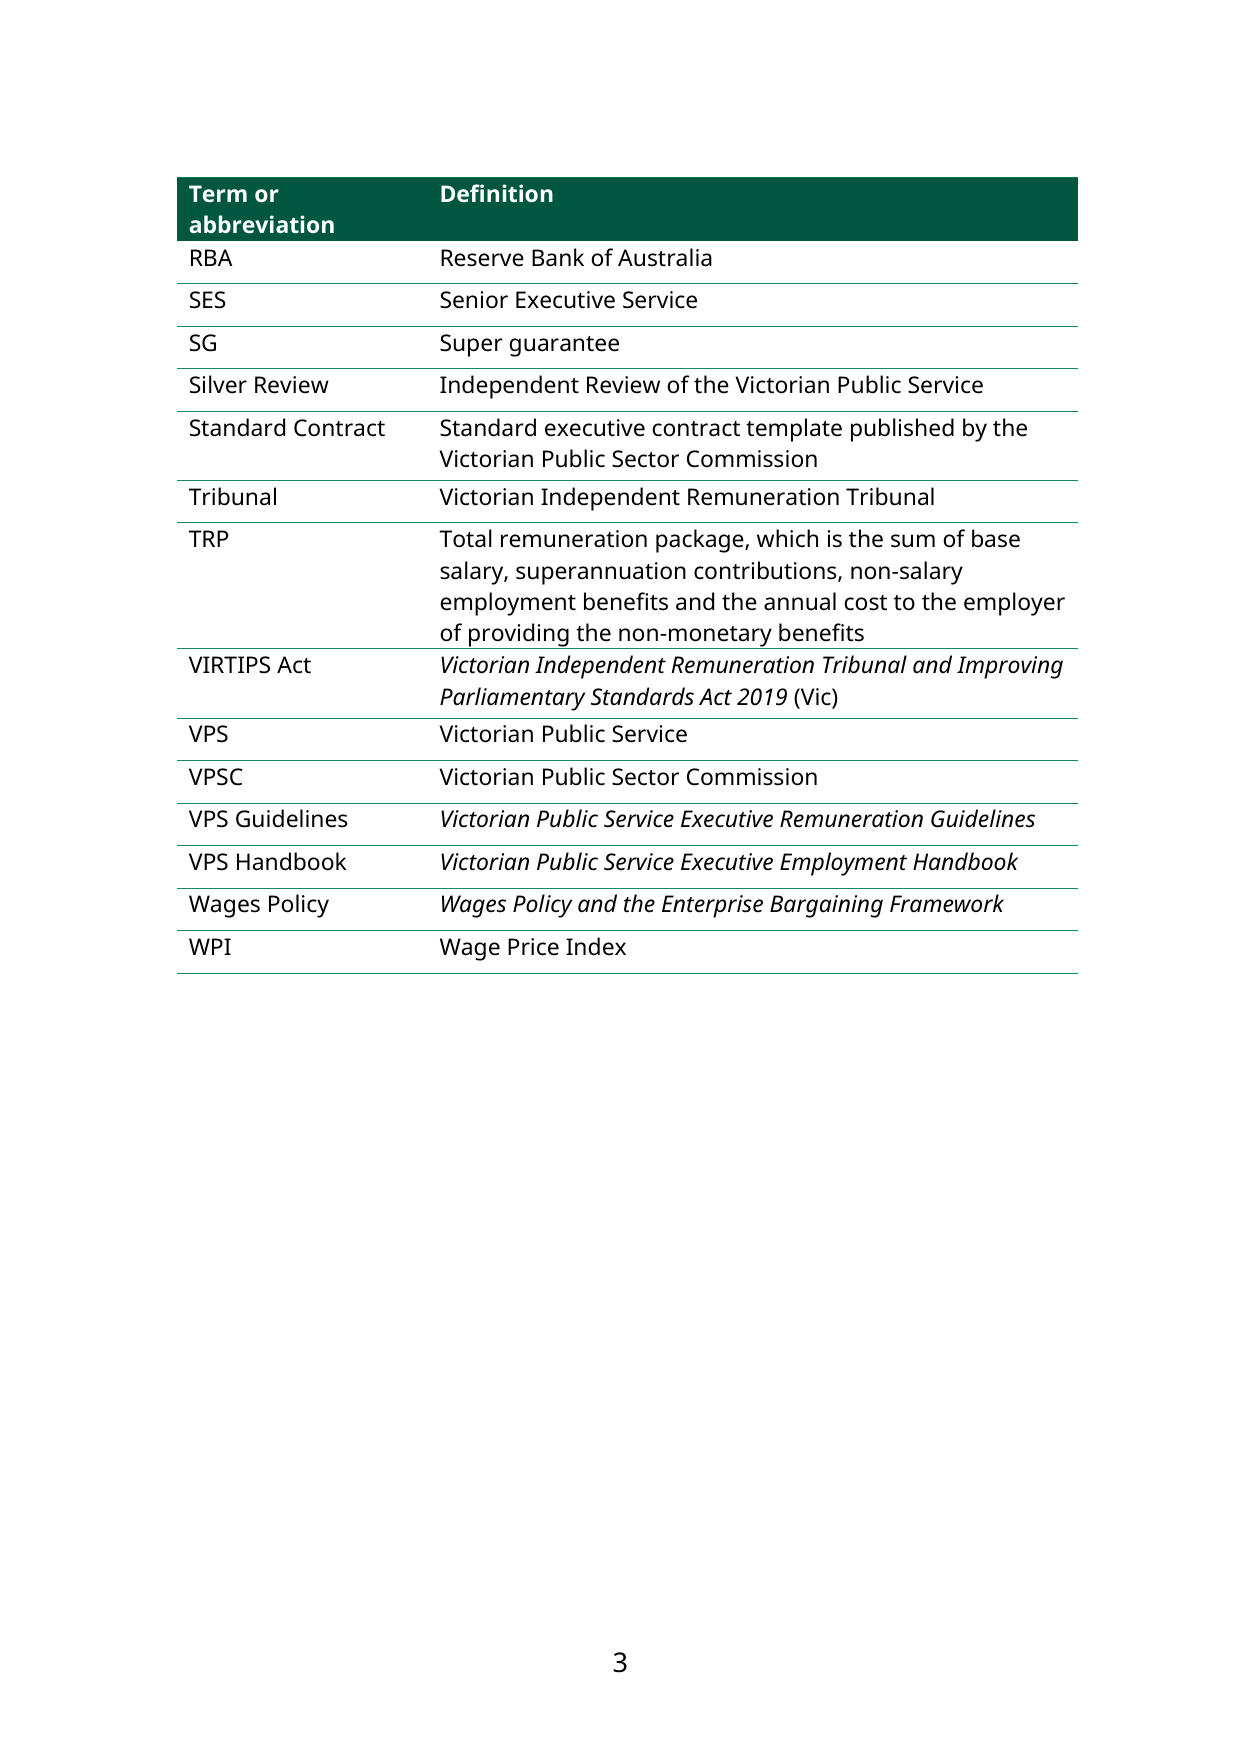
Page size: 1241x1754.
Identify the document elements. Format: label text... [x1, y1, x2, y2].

table_cell Wage Price Index [428, 931, 1078, 972]
table_cell Super guarantee [428, 327, 1078, 368]
table_cell Tribunal [177, 481, 428, 522]
table_header Term or abbreviation [177, 178, 428, 241]
table_cell SG [177, 327, 428, 368]
table_cell Victorian Public Service Executive Employment Handbook [428, 846, 1078, 887]
table_cell VPS [177, 719, 428, 760]
table_cell VIRTIPS Act [177, 649, 428, 717]
table_cell Wages Policy and the Enterprise Bargaining Framework [428, 889, 1078, 930]
table_cell VPS Handbook [177, 846, 428, 887]
table_cell Silver Review [177, 369, 428, 411]
table_cell Victorian Independent Remuneration Tribunal [428, 481, 1078, 522]
table_cell Total remuneration package, which is the sum of base salary, superannuation contributions, non-salary employment benefits and the annual cost to the employer of providing the non-monetary benefits [428, 523, 1078, 648]
table_cell Victorian Public Sector Commission [428, 761, 1078, 802]
table_cell Reserve Bank of Australia [428, 241, 1078, 283]
table_cell VPSC [177, 761, 428, 802]
table_cell TRP [177, 523, 428, 648]
table_cell Victorian Independent Remuneration Tribunal and Improving Parliamentary Standards Act 2019 (Vic) [428, 649, 1078, 717]
table_cell VPS Guidelines [177, 804, 428, 845]
table_header Definition [428, 178, 1078, 241]
table_cell RBA [177, 241, 428, 283]
table_cell Victorian Public Service Executive Remuneration Guidelines [428, 804, 1078, 845]
table_cell Wages Policy [177, 889, 428, 930]
table_cell Senior Executive Service [428, 284, 1078, 326]
table_cell Standard executive contract template published by the Victorian Public Sector Commission [428, 412, 1078, 480]
table_cell Independent Review of the Victorian Public Service [428, 369, 1078, 411]
table_cell SES [177, 284, 428, 326]
table_cell WPI [177, 931, 428, 972]
table_cell Victorian Public Service [428, 719, 1078, 760]
table_cell Standard Contract [177, 412, 428, 480]
